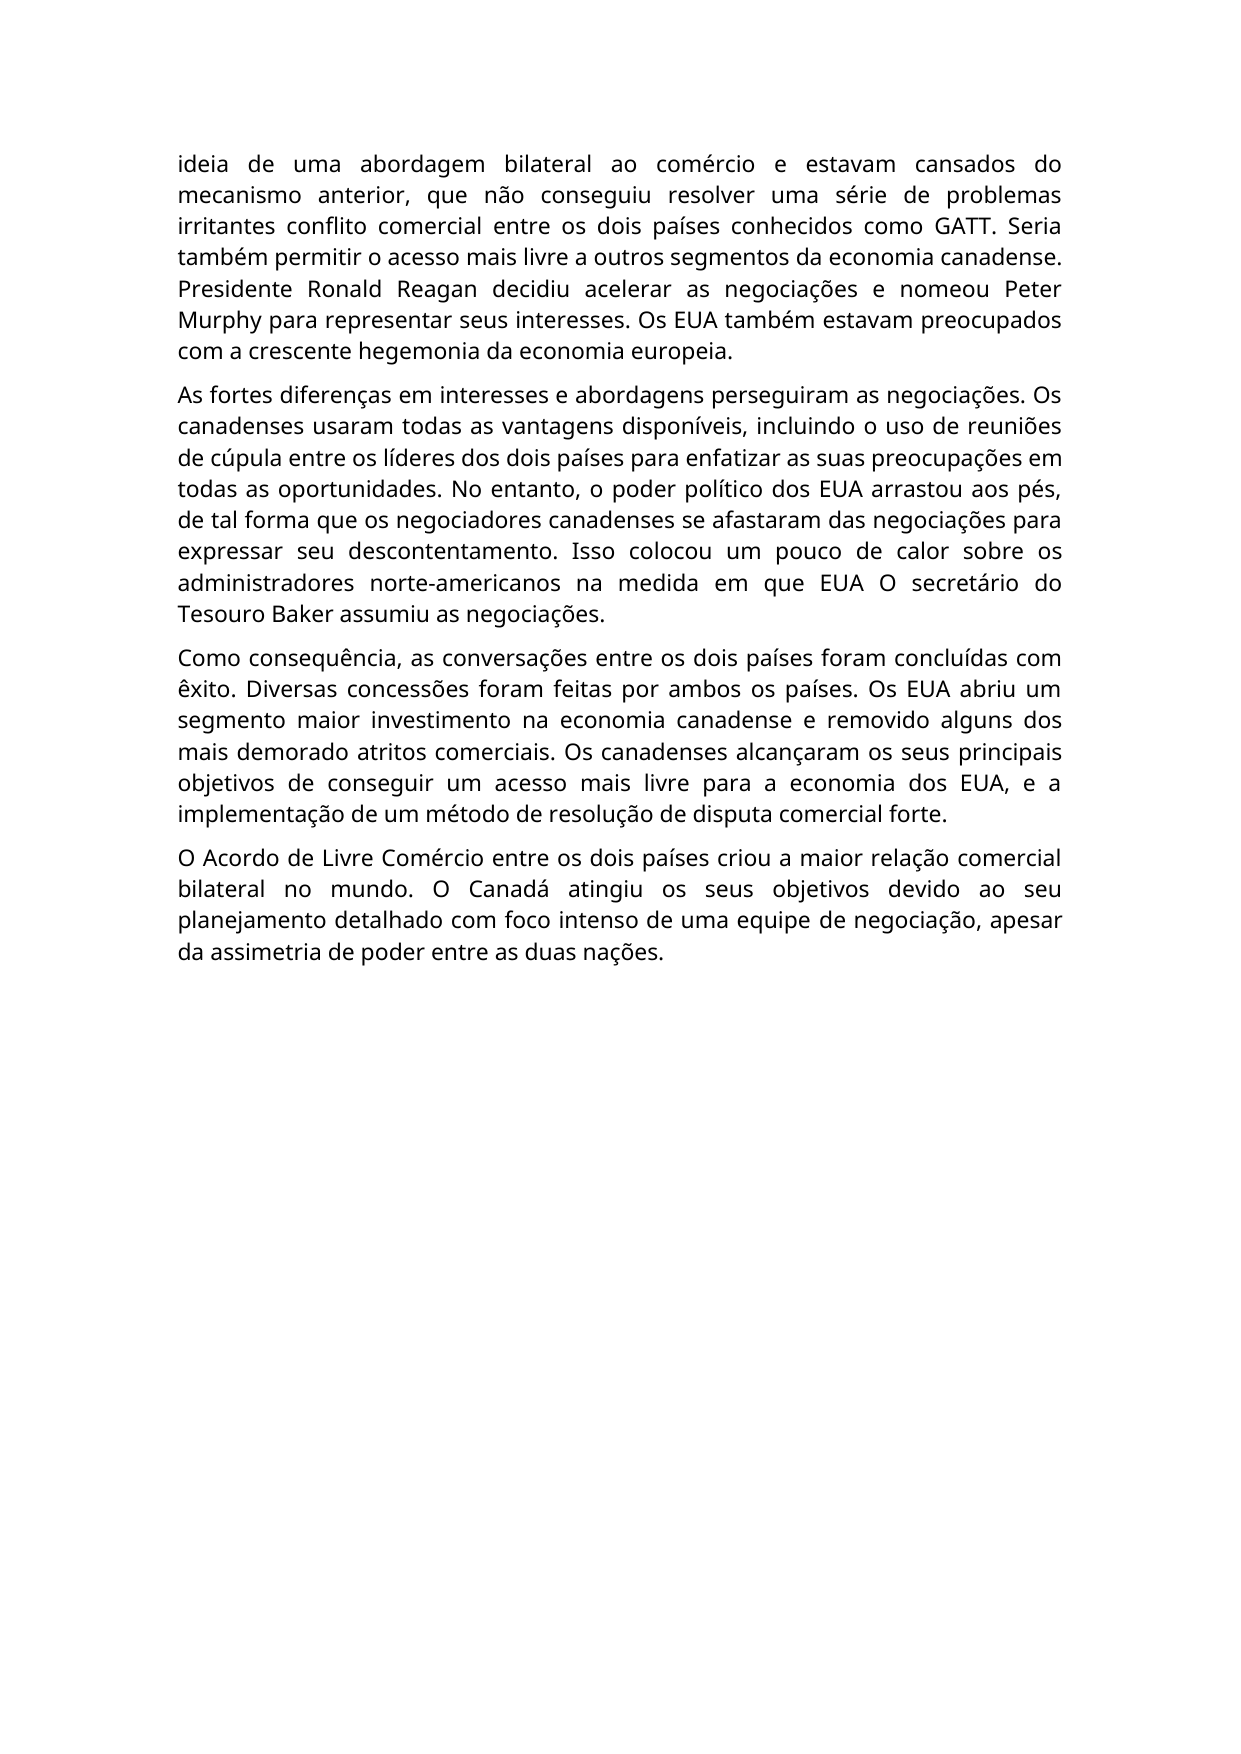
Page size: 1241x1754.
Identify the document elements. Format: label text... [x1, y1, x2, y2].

text As fortes diferenças em interesses e abordagens perseguiram as negociações. Os canadenses usaram todas as vantagens disponíveis, incluindo o uso de reuniões de cúpula entre os líderes dos dois países para enfatizar as suas preocupações em todas as oportunidades. No entanto, o poder político dos EUA arrastou aos pés, de tal forma que os negociadores canadenses se afastaram das negociações para expressar seu descontentamento. Isso colocou um pouco de calor sobre os administradores norte-americanos na medida em que EUA O secretário do Tesouro Baker assumiu as negociações. [177, 379, 1063, 629]
text O Acordo de Livre Comércio entre os dois países criou a maior relação comercial bilateral no mundo. O Canadá atingiu os seus objetivos devido ao seu planejamento detalhado com foco intenso de uma equipe de negociação, apesar da assimetria de poder entre as duas nações. [177, 842, 1063, 967]
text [177, 148, 1063, 366]
text Como consequência, as conversações entre os dois países foram concluídas com êxito. Diversas concessões foram feitas por ambos os países. Os EUA abriu um segmento maior investimento na economia canadense e removido alguns dos mais demorado atritos comerciais. Os canadenses alcançaram os seus principais objetivos de conseguir um acesso mais livre para a economia dos EUA, e a implementação de um método de resolução de disputa comercial forte. [177, 642, 1063, 829]
